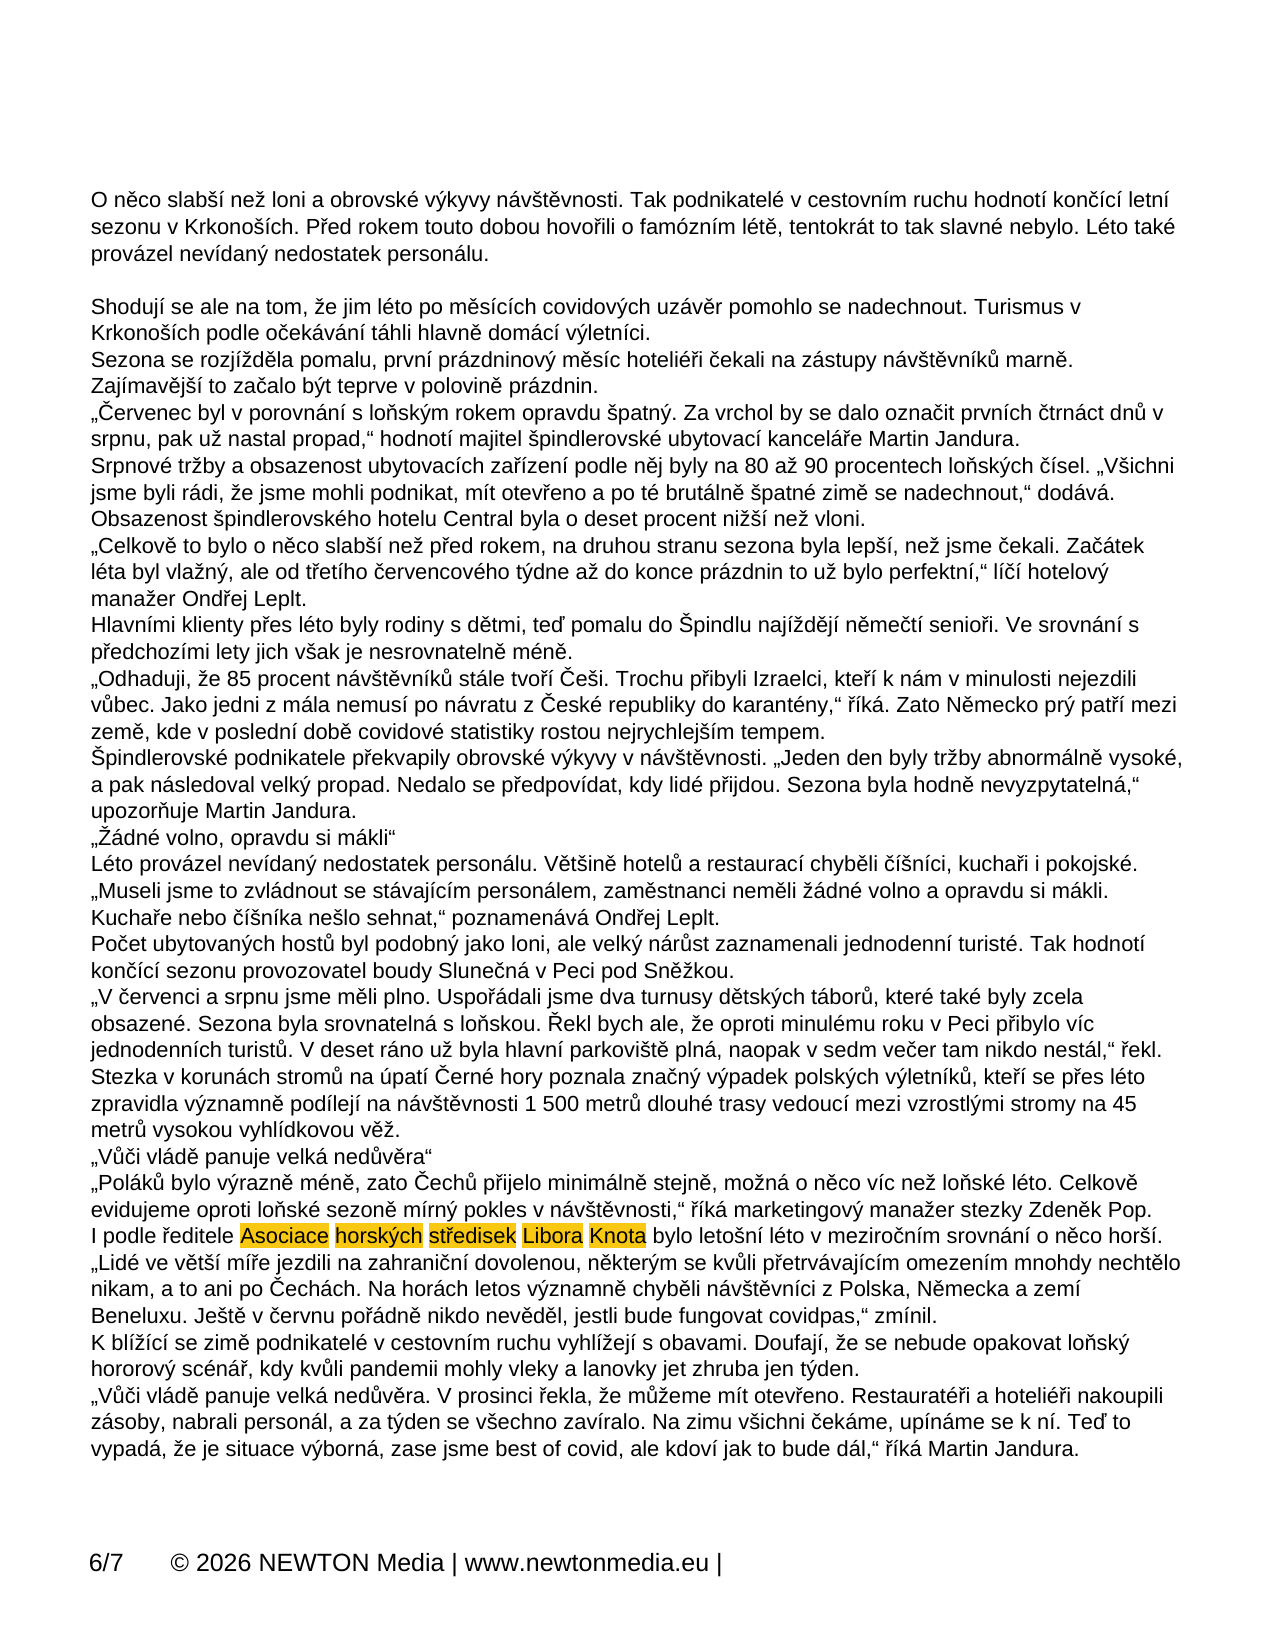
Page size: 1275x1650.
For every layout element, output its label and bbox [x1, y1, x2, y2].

table_header [89, 150, 1186, 1487]
